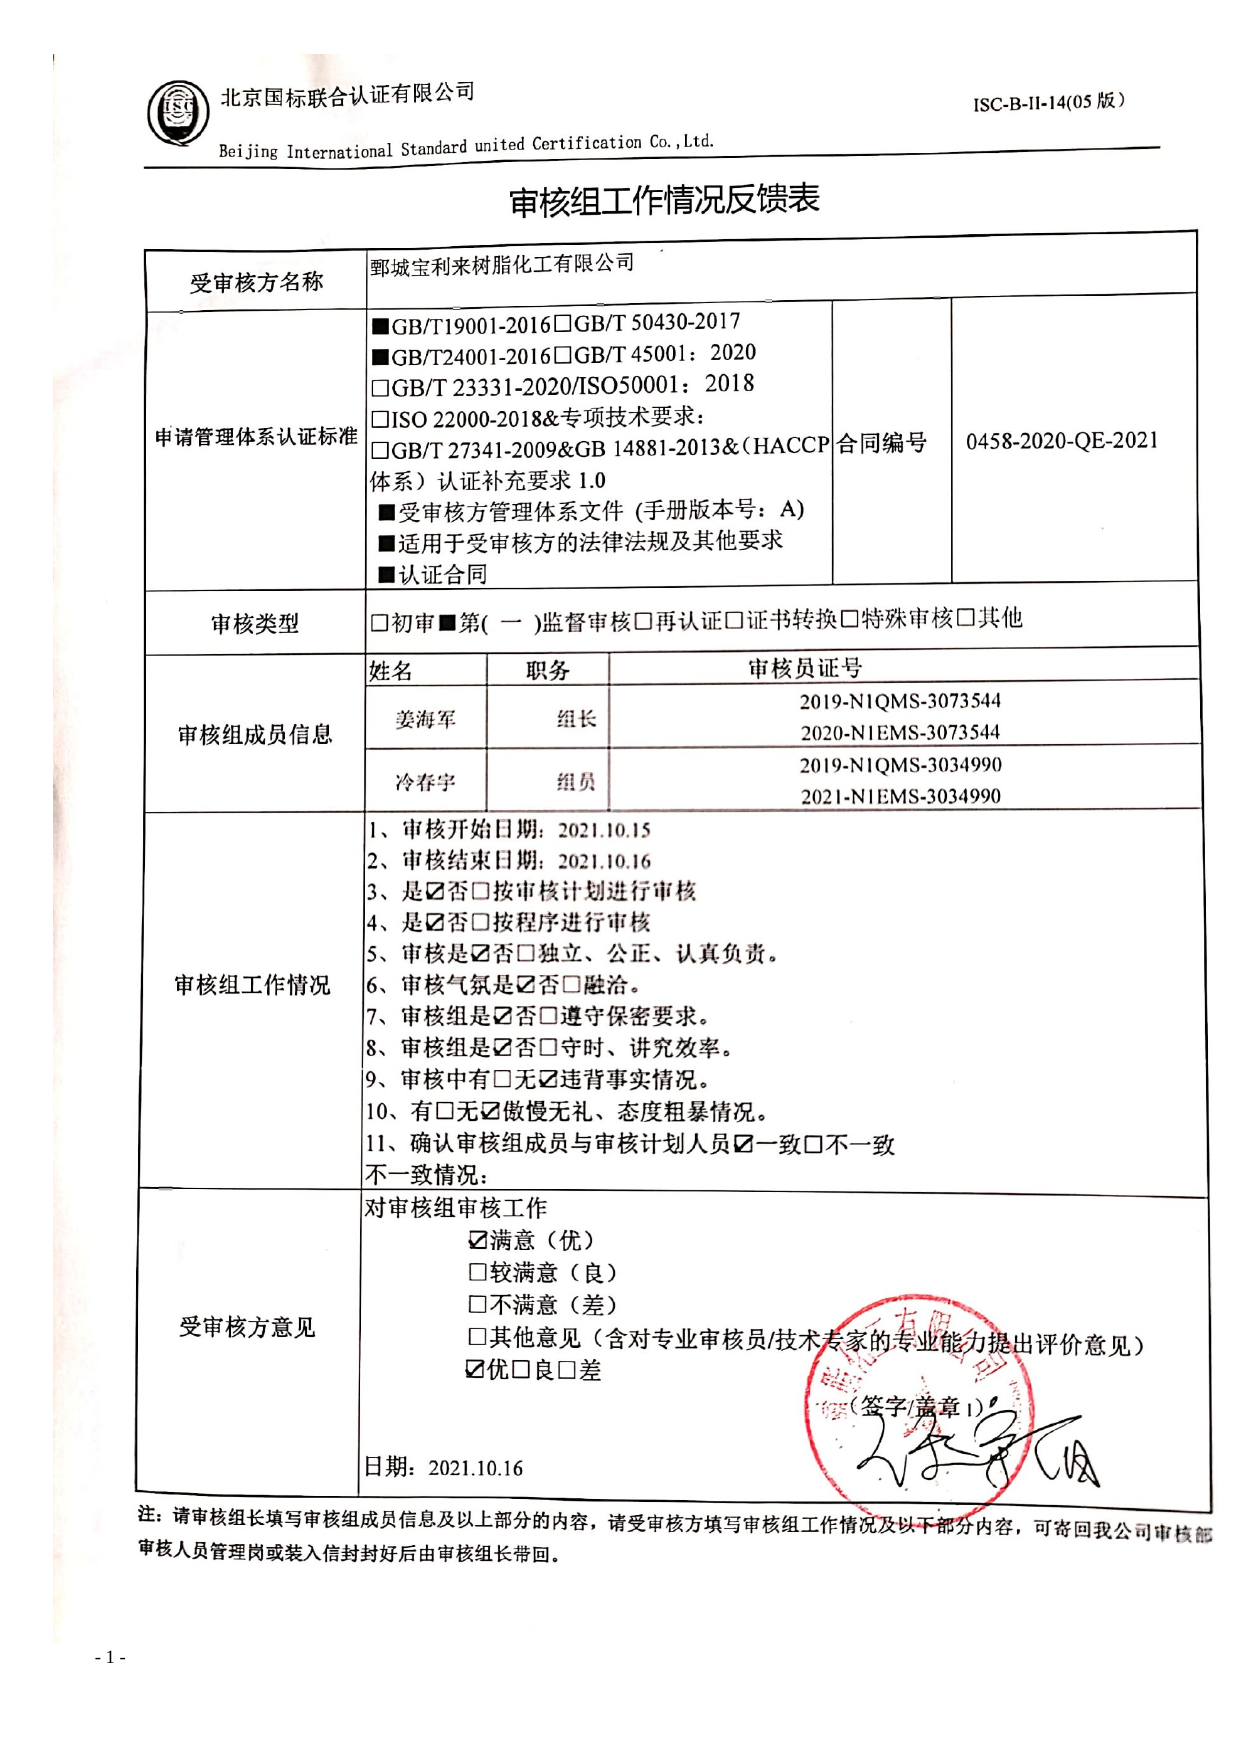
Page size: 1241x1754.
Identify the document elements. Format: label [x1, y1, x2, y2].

picture [53, 54, 1235, 1644]
